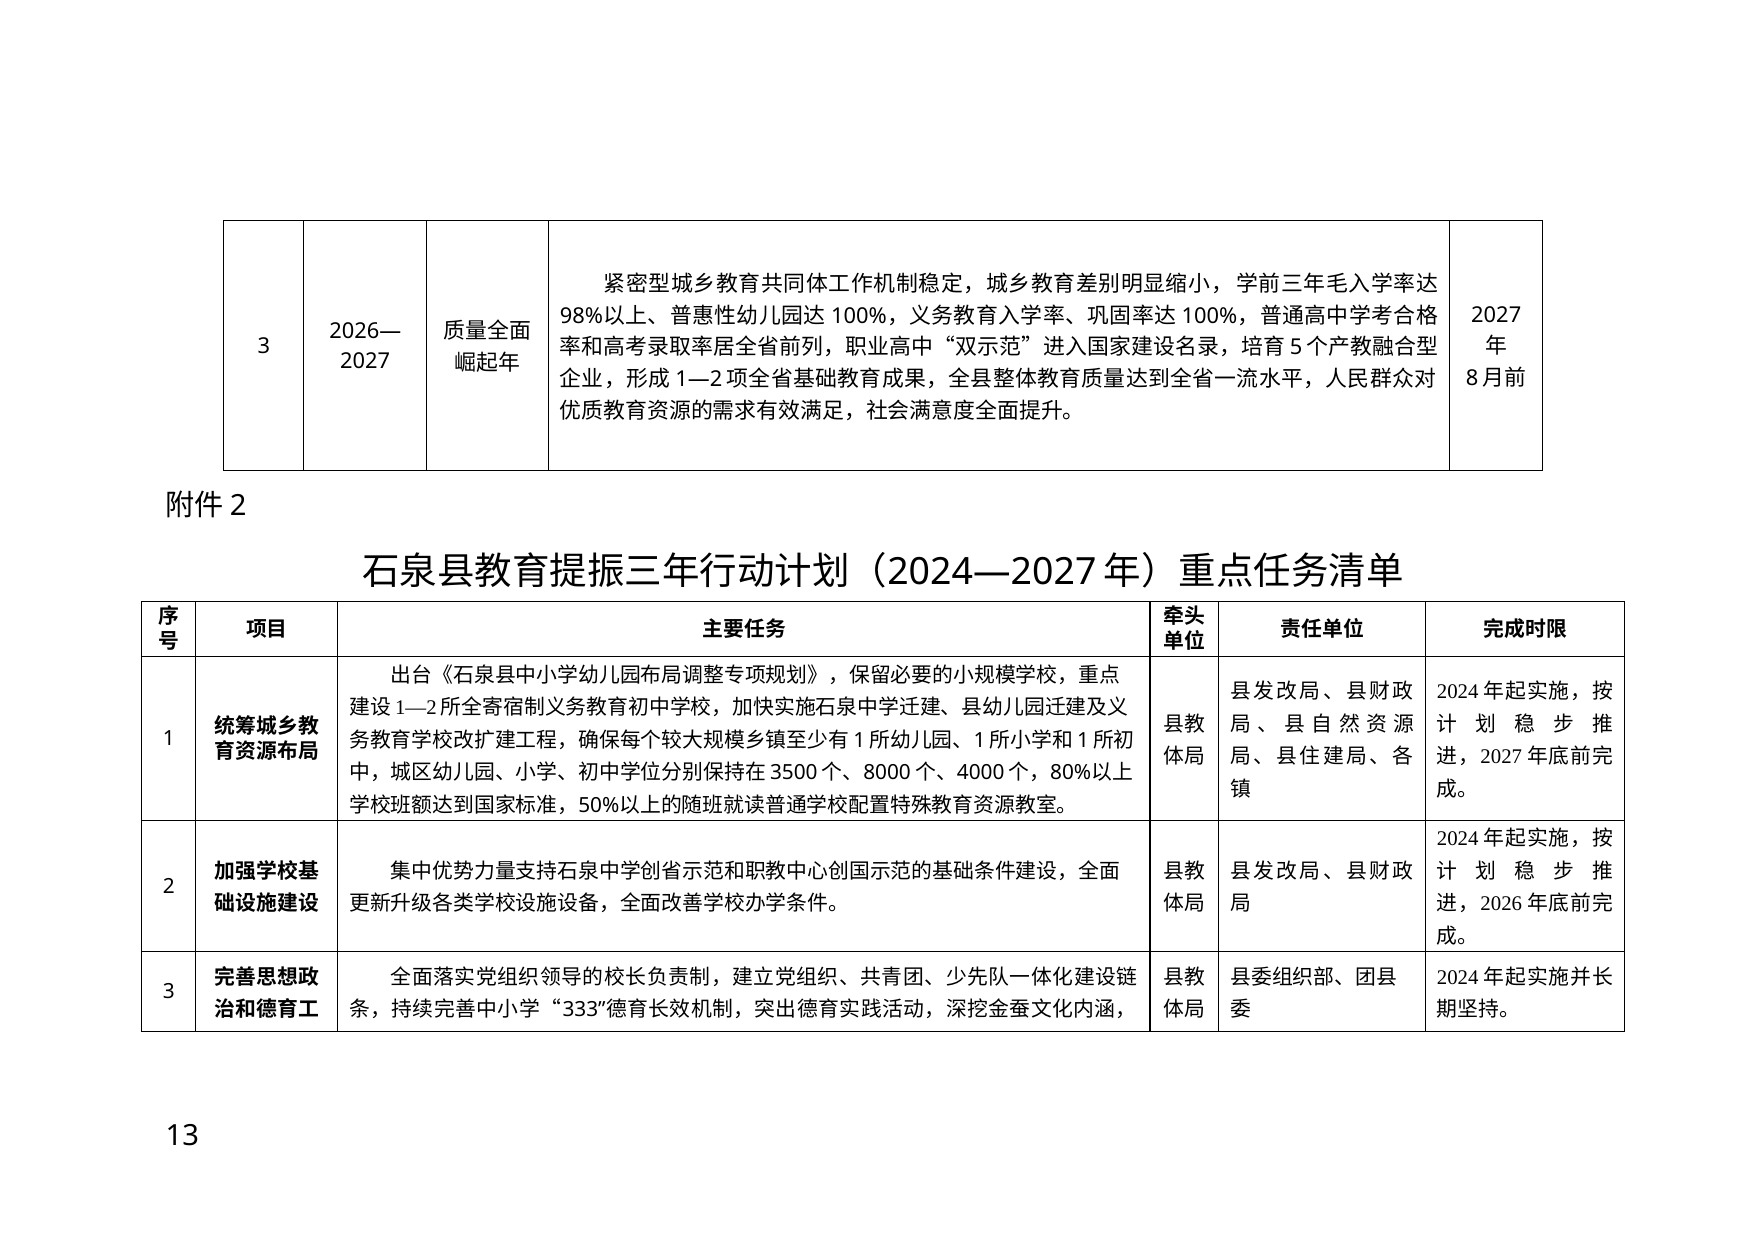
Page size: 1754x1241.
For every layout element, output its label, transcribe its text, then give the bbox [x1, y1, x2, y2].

text 石泉县教育提振三年行动计划（2024—2027年）重点任务清单 [165, 536, 1600, 601]
table_cell 2024年起实施，按计划稳步推进，2027年底前完成。 [1426, 657, 1624, 819]
table_cell 质量全面崛起年 [427, 221, 548, 470]
table_cell 县教体局 [1151, 952, 1218, 1031]
text 附件2 [165, 471, 1600, 536]
table_cell 县发改局、县财政局 [1219, 821, 1425, 951]
table_header 完成时限 [1426, 602, 1624, 656]
table_header 牵头 单位 [1151, 602, 1218, 656]
table_cell 统筹城乡教育资源布局 [196, 657, 337, 819]
table_header 项目 [196, 602, 337, 656]
table_cell 出台《石泉县中小学幼儿园布局调整专项规划》，保留必要的小规模学校，重点建设1—2所全寄宿制义务教育初中学校，加快实施石泉中学迁建、县幼儿园迁建及义务教育学校改扩建工程，确保每个较大规模乡镇至少有1所幼儿园、1所小学和1所初中，城区幼儿园、小学、初中学位分别保持在3500个、8000个、4000个，80%以上学校班额达到国家标准，50%以上的随班就读普通学校配置特殊教育资源教室。 [338, 657, 1149, 819]
table_cell 2 [142, 821, 195, 951]
table_cell 加强学校基础设施建设 [196, 821, 337, 951]
table_header 主要任务 [338, 602, 1149, 656]
table_cell 2024年起实施并长期坚持。 [1426, 952, 1624, 1031]
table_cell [338, 952, 1149, 1031]
table_header 序号 [142, 602, 195, 656]
table_cell 2024年起实施，按计划稳步推进，2026年底前完成。 [1426, 821, 1624, 951]
table_cell 2026—2027 [304, 221, 426, 470]
table_cell 县教体局 [1151, 821, 1218, 951]
table_cell 完善思想政治和德育工作机制 [196, 952, 337, 1031]
table_cell 2027年 8月前 [1450, 221, 1542, 470]
table_cell 紧密型城乡教育共同体工作机制稳定，城乡教育差别明显缩小，学前三年毛入学率达98%以上、普惠性幼儿园达100%，义务教育入学率、巩固率达100%，普通高中学考合格率和高考录取率居全省前列，职业高中“双示范”进入国家建设名录，培育5个产教融合型企业，形成1—2项全省基础教育成果，全县整体教育质量达到全省一流水平，人民群众对优质教育资源的需求有效满足，社会满意度全面提升。 [549, 221, 1449, 470]
table_cell 3 [142, 952, 195, 1031]
table_header 责任单位 [1219, 602, 1425, 656]
table_cell 县委组织部、团县委 [1219, 952, 1425, 1031]
table_cell 集中优势力量支持石泉中学创省示范和职教中心创国示范的基础条件建设，全面更新升级各类学校设施设备，全面改善学校办学条件。 [338, 821, 1149, 951]
table_cell 3 [224, 221, 303, 470]
table_cell 县教体局 [1151, 657, 1218, 819]
table_cell 县发改局、县财政局、县自然资源局、县住建局、各镇 [1219, 657, 1425, 819]
table_cell 1 [142, 657, 195, 819]
